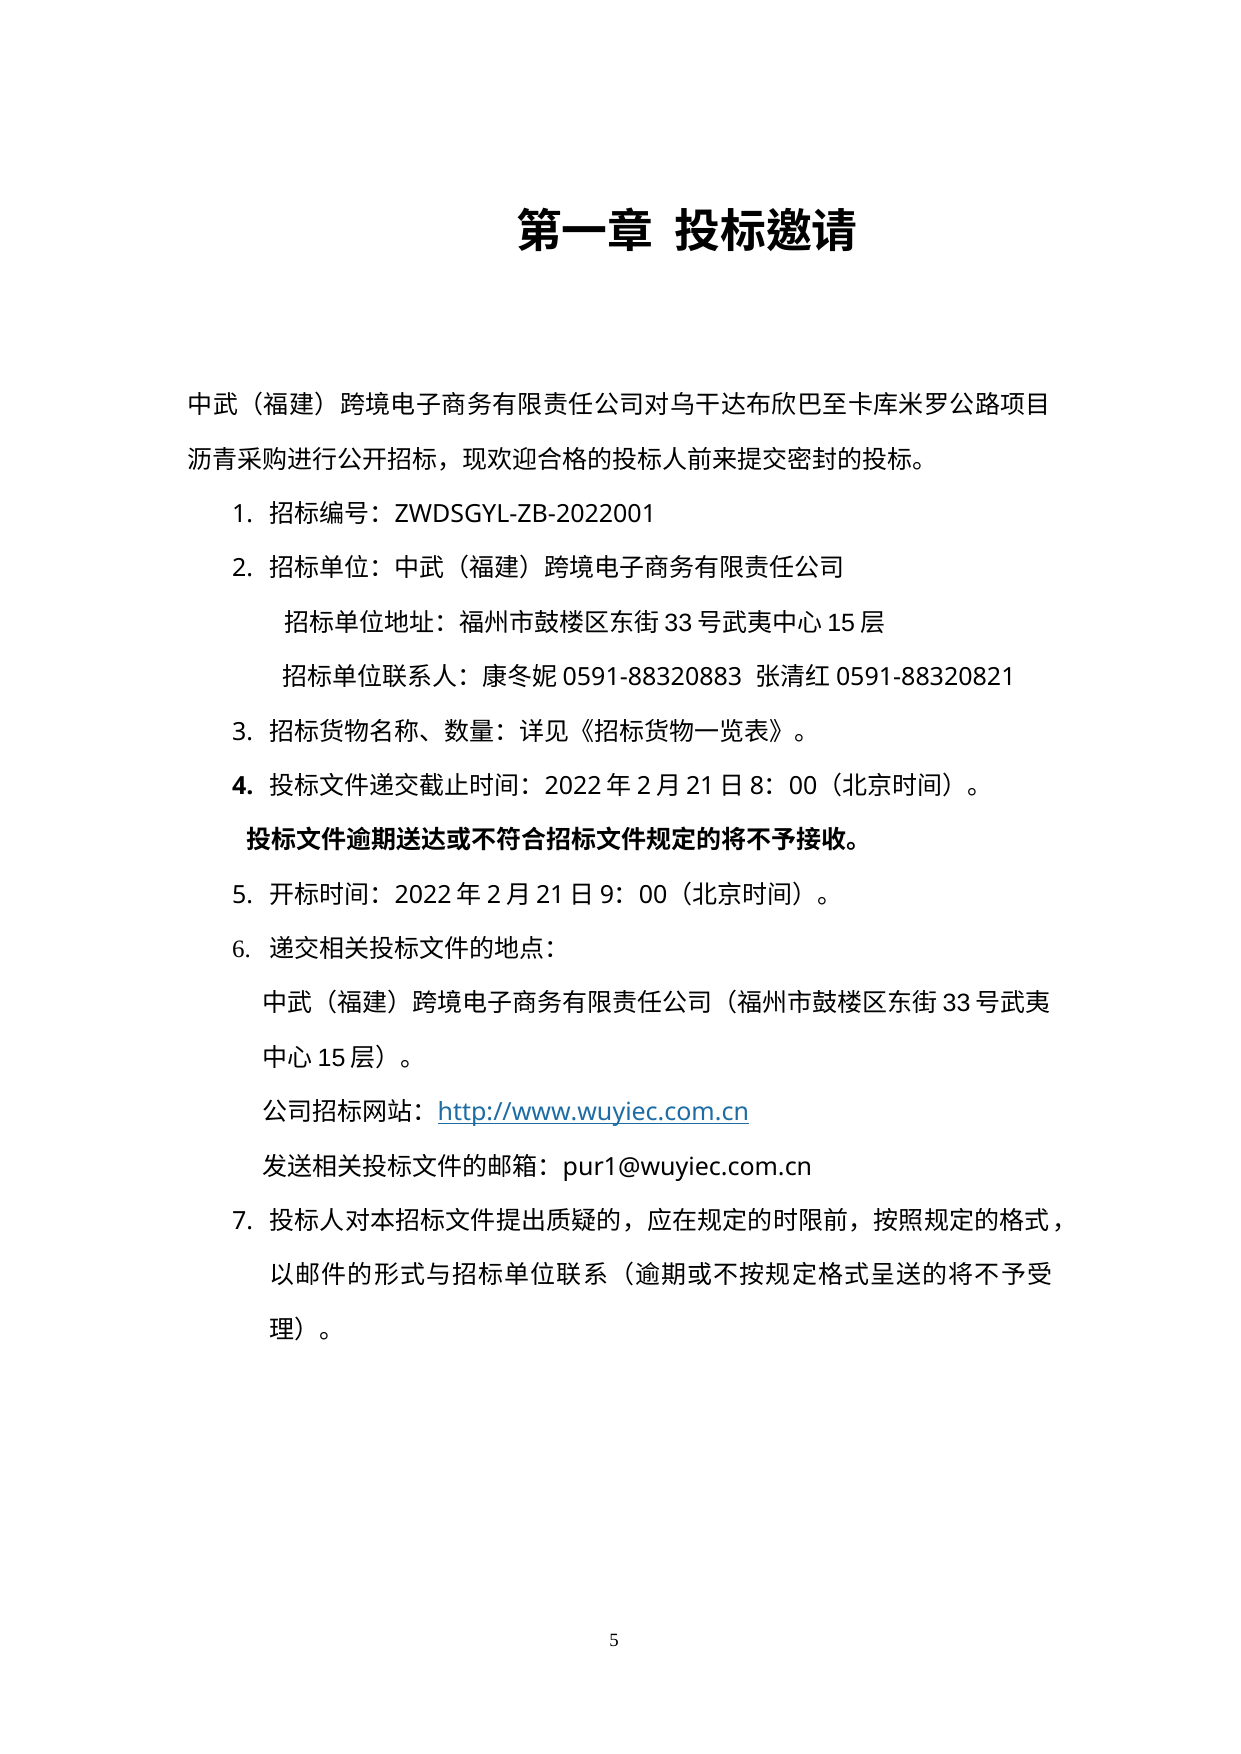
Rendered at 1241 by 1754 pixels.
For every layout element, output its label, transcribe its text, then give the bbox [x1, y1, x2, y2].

list 招标单位：中武（福建）跨境电子商务有限责任公司 [232, 548, 1053, 584]
text 招标单位地址：福州市鼓楼区东街33号武夷中心15层 [247, 602, 1053, 638]
text 发送相关投标文件的邮箱：pur1@wuyiec.com.cn [212, 1146, 1053, 1182]
list 招标编号：ZWDSGYL-ZB-2022001 [232, 493, 1053, 530]
subtitle 投标邀请 [321, 197, 1053, 262]
text 中武（福建）跨境电子商务有限责任公司对乌干达布欣巴至卡库米罗公路项目沥青采购进行公开招标，现欢迎合格的投标人前来提交密封的投标。 [187, 385, 1053, 475]
text 招标单位联系人：康冬妮 0591-88320883 张清红 0591-88320821 [232, 657, 1053, 693]
list 开标时间：2022年2月21日9：00（北京时间）。 [232, 874, 1053, 910]
text 投标文件逾期送达或不符合招标文件规定的将不予接收。 [247, 820, 1053, 856]
list 招标货物名称、数量：详见《招标货物一览表》。 [232, 711, 1053, 747]
list 递交相关投标文件的地点： [232, 928, 1053, 965]
text 公司招标网站：http://www.wuyiec.com.cn [262, 1092, 1053, 1128]
list 投标文件递交截止时间：2022年2月21日8：00（北京时间）。 [232, 765, 1053, 802]
list 投标人对本招标文件提出质疑的，应在规定的时限前，按照规定的格式，以邮件的形式与招标单位联系（逾期或不按规定格式呈送的将不予受理）。 [232, 1200, 1053, 1345]
text 中武（福建）跨境电子商务有限责任公司（福州市鼓楼区东街33号武夷中心15层）。 [262, 983, 1053, 1073]
